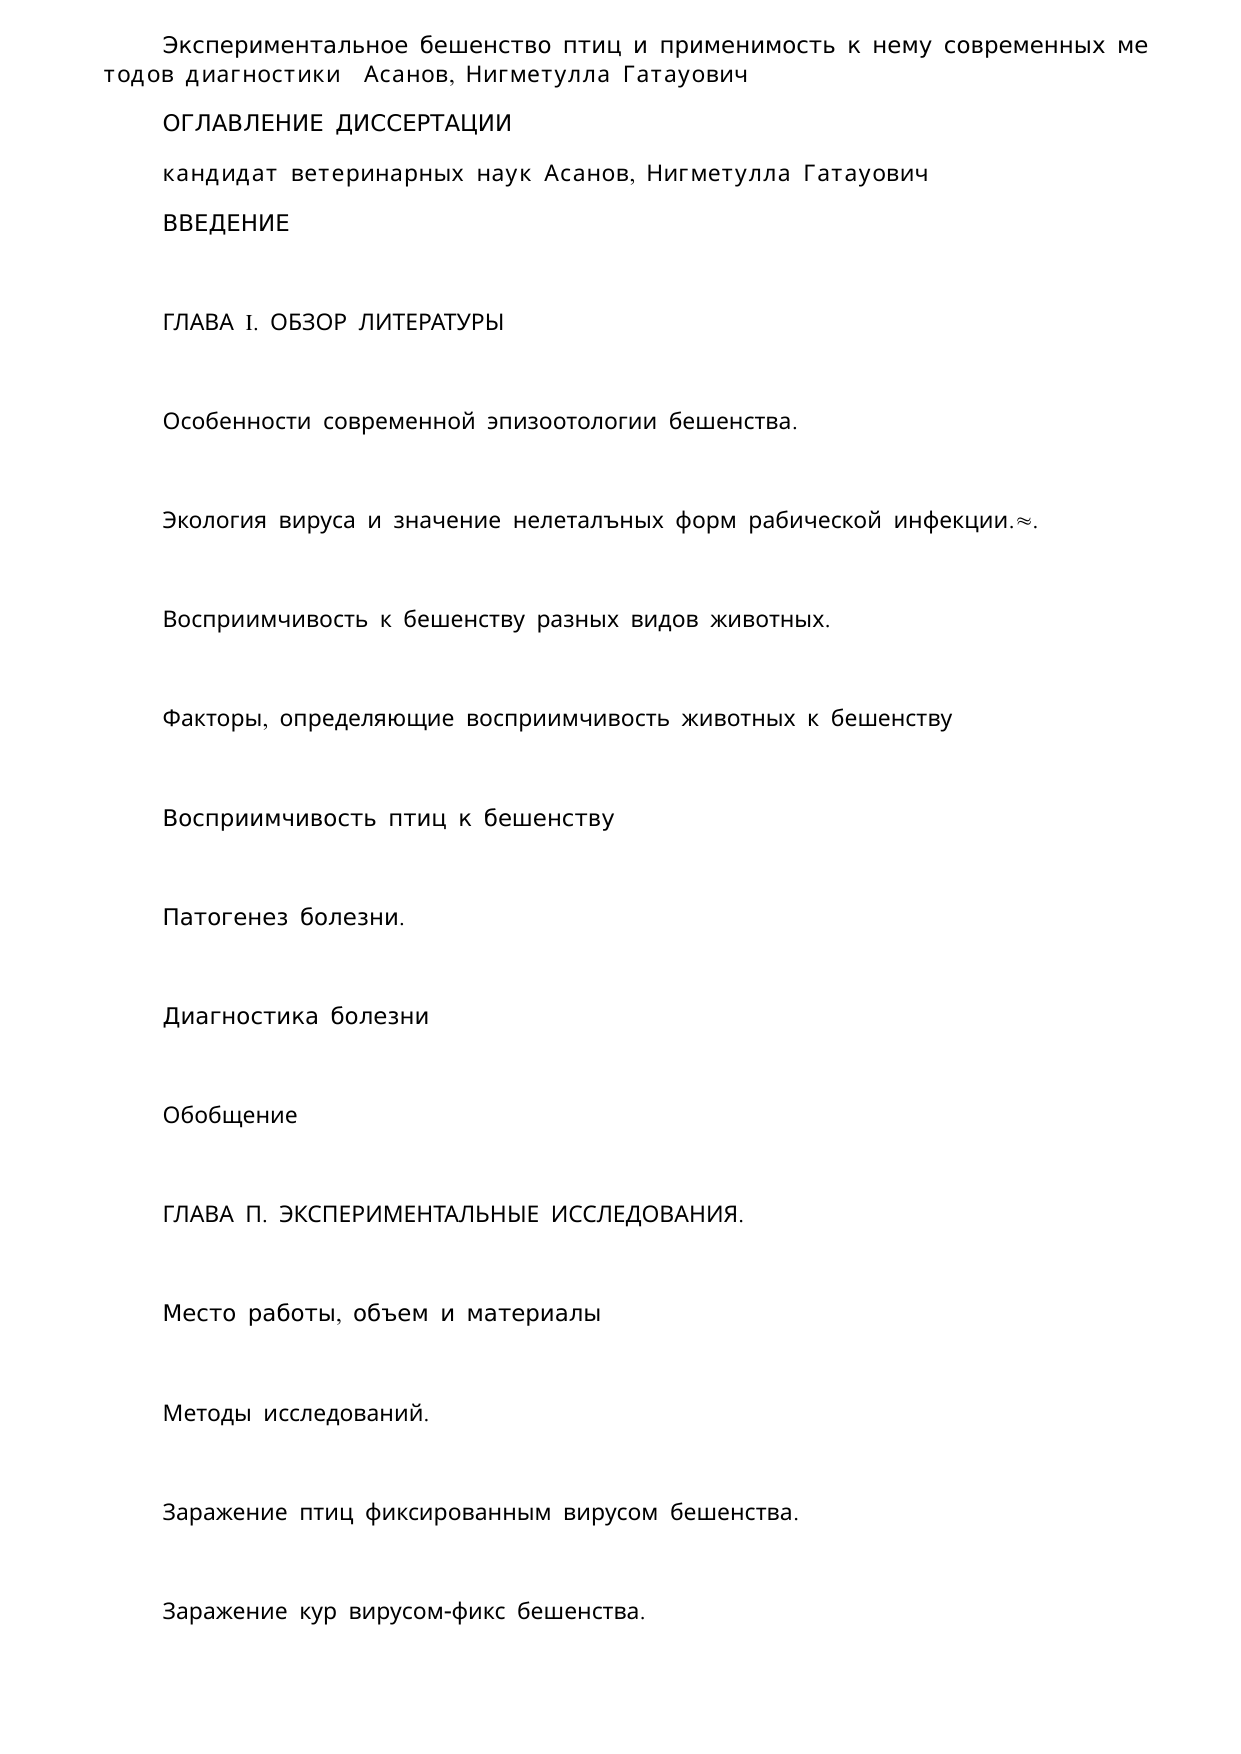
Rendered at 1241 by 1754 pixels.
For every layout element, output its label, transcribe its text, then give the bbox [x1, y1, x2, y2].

text Восприимчивостькбешенствуразныхвидовживотных [103, 604, 1152, 632]
text ЭкспериментальноебешенствоптициприменимостькнемусовременныхметодовдиагностикиАсановНигметуллаГатауович [103, 29, 1152, 87]
text ГЛАВАОБЗОРЛИТЕРАТУРЫ [103, 306, 1152, 335]
text Заражениекурвирусомфиксбешенства [103, 1595, 1152, 1624]
text кандидатветеринарныхнаукАсановНигметуллаГатауович [103, 157, 1152, 186]
text Местоработыобъемиматериалы [103, 1298, 1152, 1327]
text Диагностикаболезни [103, 1000, 1152, 1029]
text Заражениептицфиксированнымвирусомбешенства [103, 1496, 1152, 1525]
text Методыисследований [103, 1397, 1152, 1426]
text Экологиявирусаизначениенелеталъныхформрабическойинфекции [103, 504, 1152, 533]
text ВВЕДЕНИЕ [103, 207, 1152, 236]
text Обобщение [103, 1099, 1152, 1128]
text ОГЛАВЛЕНИЕДИССЕРТАЦИИ [103, 108, 1152, 137]
text Факторыопределяющиевосприимчивостьживотныхкбешенству [103, 703, 1152, 732]
text ГЛАВАПЭКСПЕРИМЕНТАЛЬНЫЕИССЛЕДОВАНИЯ [103, 1199, 1152, 1227]
text Особенностисовременнойэпизоотологиибешенства [103, 405, 1152, 434]
text Патогенезболезни [103, 901, 1152, 930]
text Восприимчивостьптицкбешенству [103, 802, 1152, 831]
